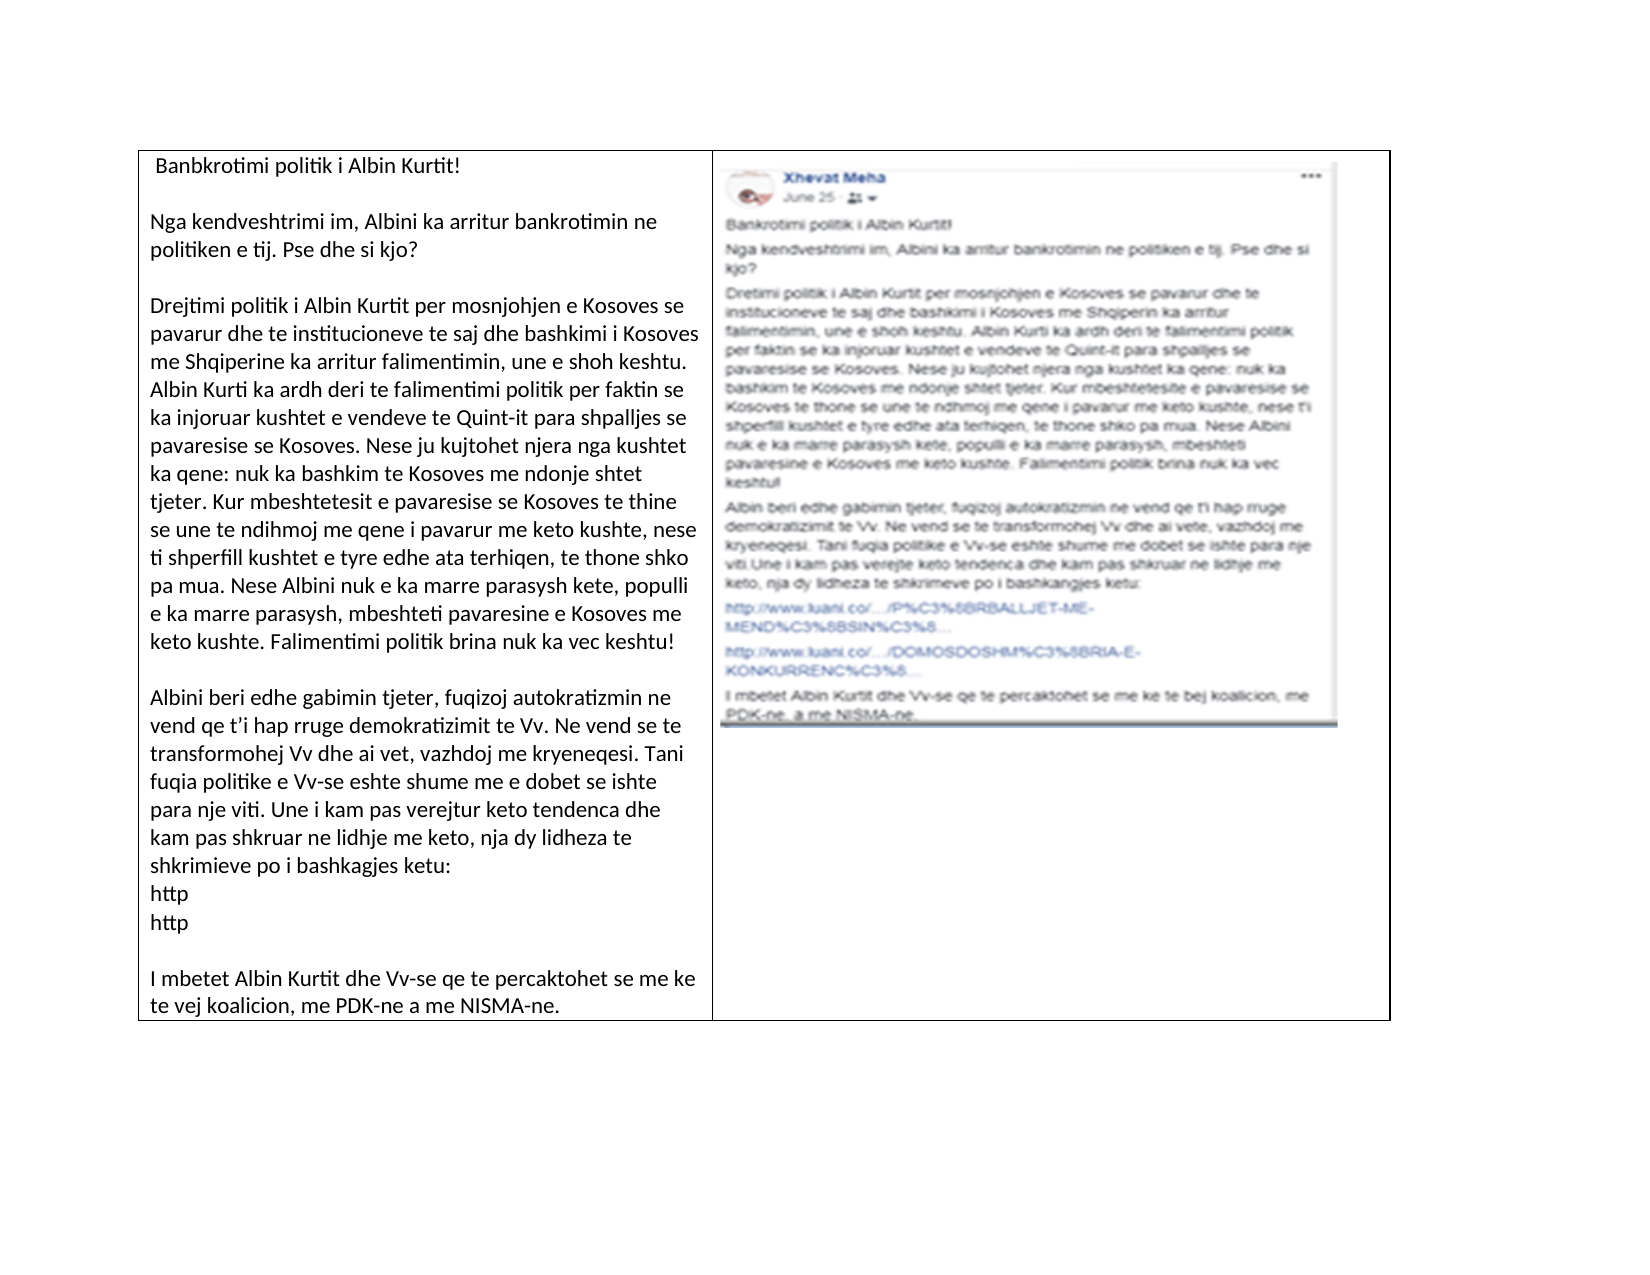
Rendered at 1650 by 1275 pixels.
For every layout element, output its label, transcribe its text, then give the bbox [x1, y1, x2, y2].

table_header [713, 151, 1389, 1020]
picture [720, 162, 1338, 728]
table_header Banbkrotimi politik i Albin Kurtit! Nga kendveshtrimi im, Albini ka arritur bankrotimin ne politiken e tij. Pse dhe si kjo? Drejtimi politik i Albin Kurtit per mosnjohjen e Kosoves se pavarur dhe te institucioneve te saj dhe bashkimi i Kosoves me Shqiperine ka arritur falimentimin, une e shoh keshtu. Albin Kurti ka ardh deri te falimentimi politik per faktin se ka injoruar kushtet e vendeve te Quint-it para shpalljes se pavaresise se Kosoves. Nese ju kujtohet njera nga kushtet ka qene: nuk ka bashkim te Kosoves me ndonje shtet tjeter. Kur mbeshtetesit e pavaresise se Kosoves te thine se une te ndihmoj me qene i pavarur me keto kushte, nese ti shperfill kushtet e tyre edhe ata terhiqen, te thone shko pa mua. Nese Albini nuk e ka marre parasysh kete, populli e ka marre parasysh, mbeshteti pavaresine e Kosoves me keto kushte. Falimentimi politik brina nuk ka vec keshtu! Albini beri edhe gabimin tjeter, fuqizoj autokratizmin ne vend qe t’i hap rruge demokratizimit te Vv. Ne vend se te transformohej Vv dhe ai vet, vazhdoj me kryeneqesi. Tani fuqia politike e Vv-se eshte shume me e dobet se ishte para nje viti. Une i kam pas verejtur keto tendenca dhe kam pas shkruar ne lidhje me keto, nja dy lidheza te shkrimieve po i bashkagjes ketu: http http I mbetet Albin Kurtit dhe Vv-se qe te percaktohet se me ke te vej koalicion, me PDK-ne a me NISMA-ne. [139, 151, 712, 1020]
